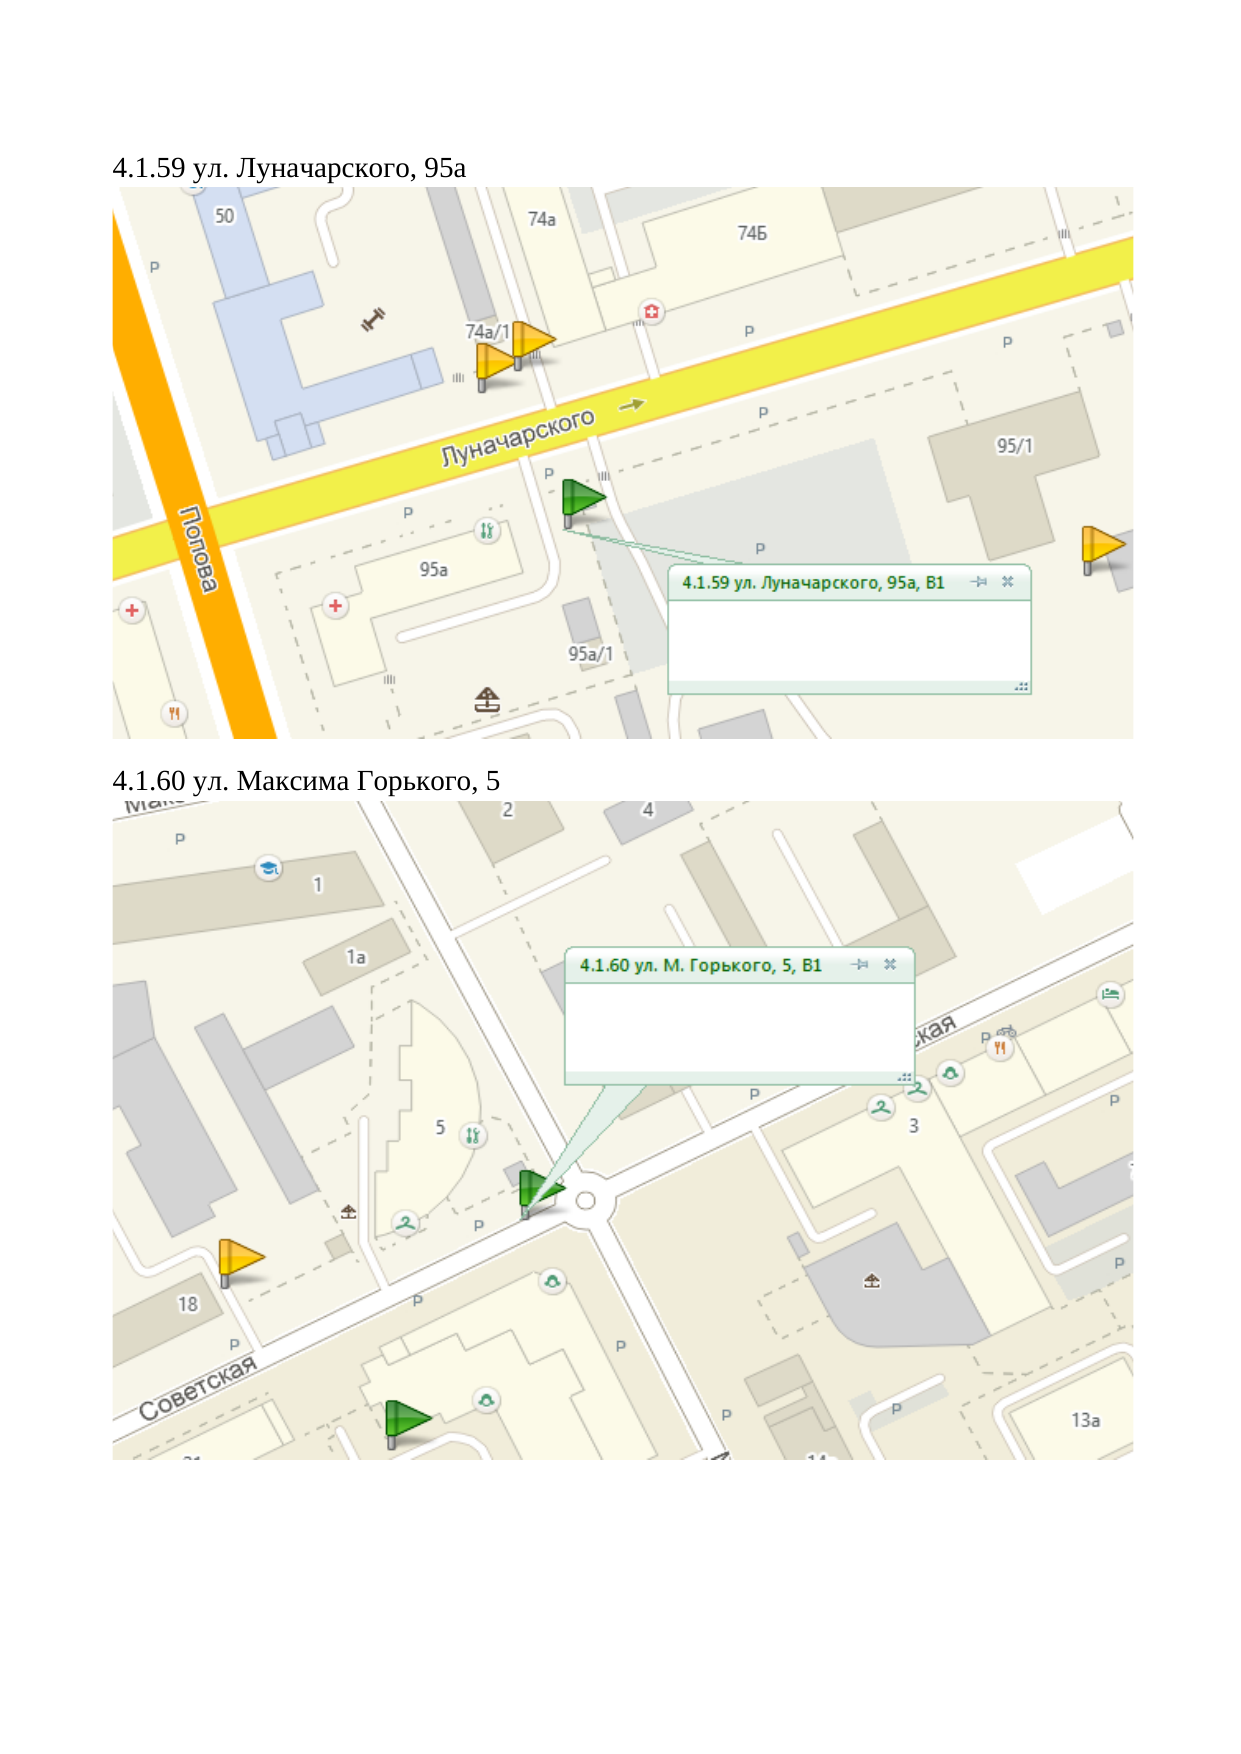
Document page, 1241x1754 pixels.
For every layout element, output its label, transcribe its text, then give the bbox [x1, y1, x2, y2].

text 4.1.59 ул. Луначарского, 95а [112, 150, 1128, 187]
picture [112, 801, 1134, 1460]
text 4.1.60 ул. Максима Горького, 5 [112, 763, 1128, 801]
picture [112, 187, 1134, 739]
